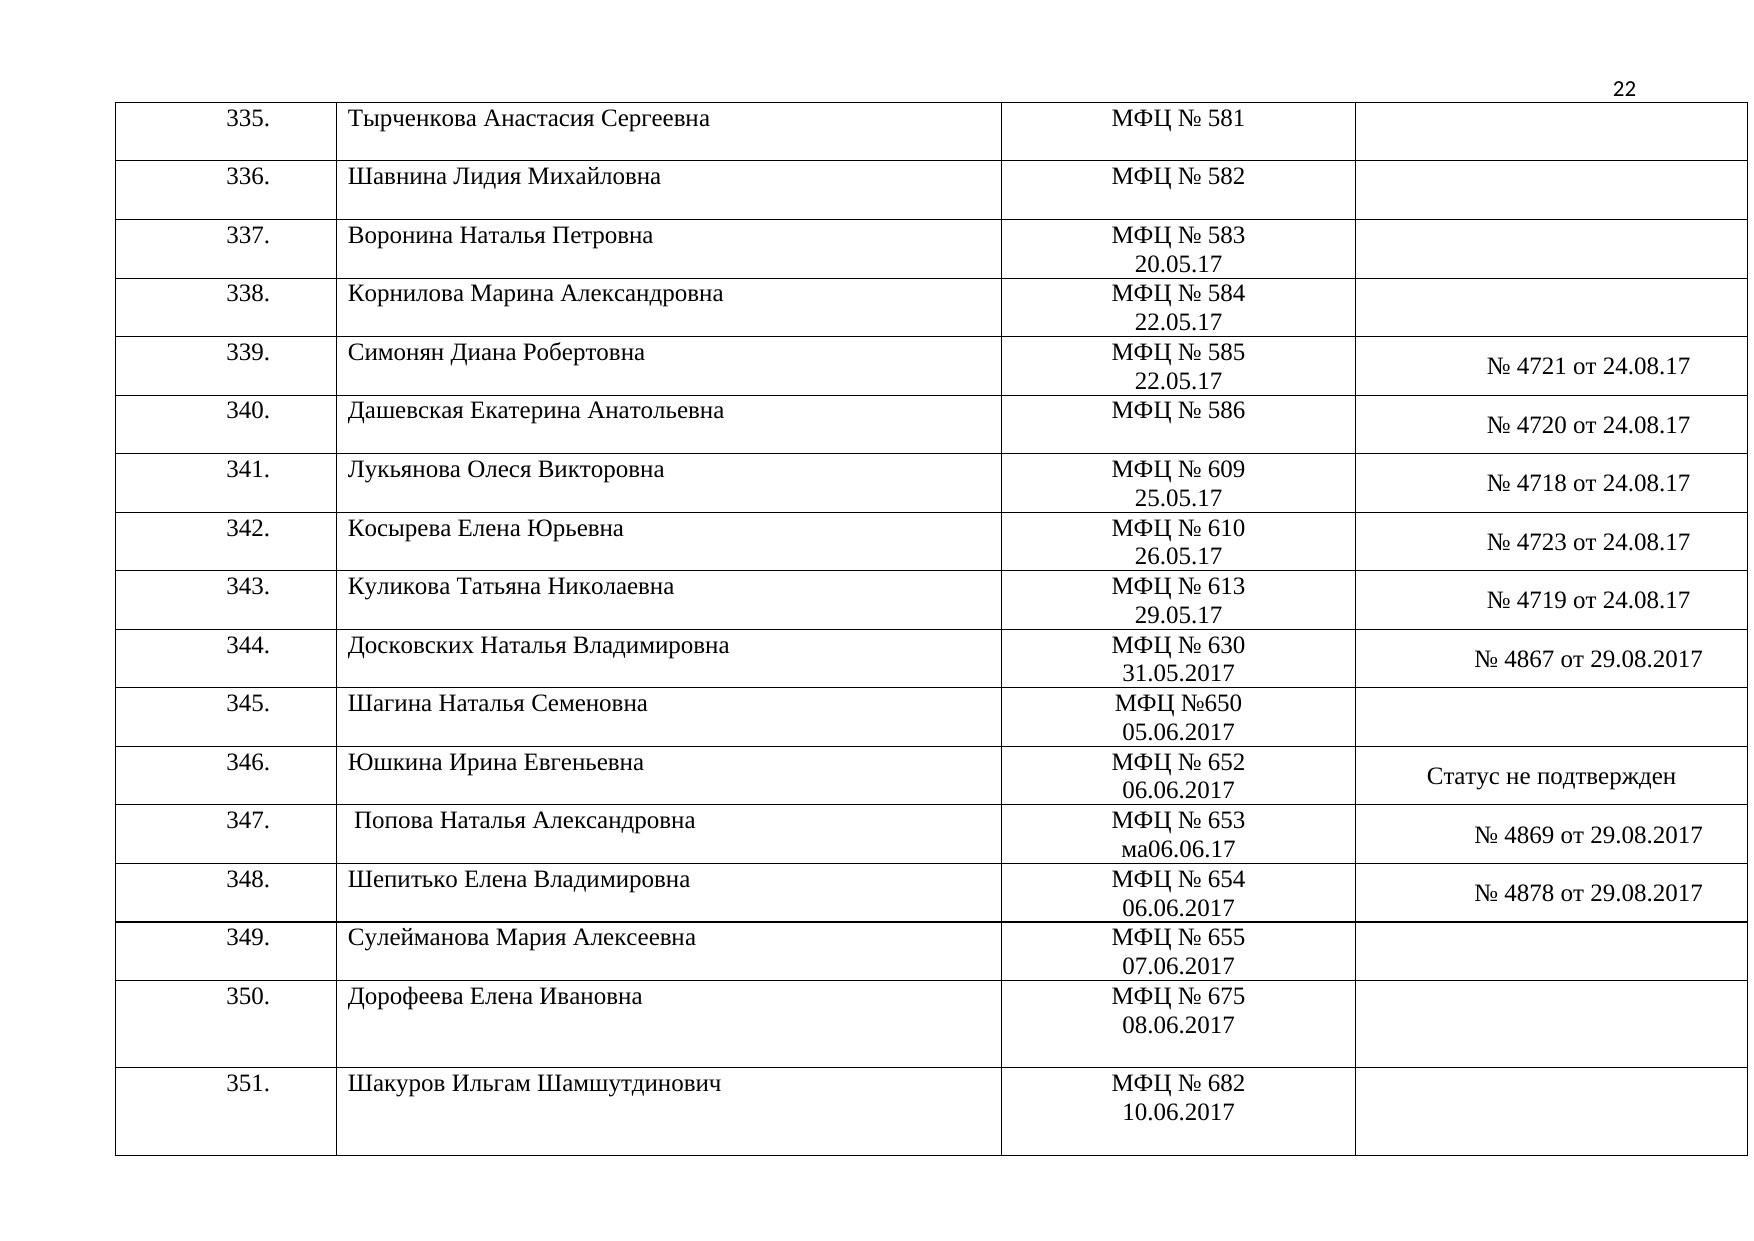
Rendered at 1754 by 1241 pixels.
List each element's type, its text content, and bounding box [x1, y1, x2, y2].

table_cell [116, 571, 336, 629]
table_cell [116, 630, 336, 687]
table_cell Лукьянова Олеся Викторовна [337, 454, 1001, 512]
table_cell МФЦ № 585 22.05.17 [1002, 337, 1355, 394]
table_cell МФЦ № 609 25.05.17 [1002, 454, 1355, 512]
table_cell МФЦ № 682 10.06.2017 [1002, 1068, 1355, 1154]
table_cell МФЦ № 582 [1002, 161, 1355, 219]
table_cell Шагина Наталья Семеновна [337, 688, 1001, 746]
table_cell Симонян Диана Робертовна [337, 337, 1001, 394]
table_cell [116, 688, 336, 746]
table_cell № 4718 от 24.08.17 [1356, 454, 1747, 512]
table_cell Воронина Наталья Петровна [337, 220, 1001, 277]
table_cell [116, 103, 336, 160]
table_cell [1356, 923, 1747, 980]
table_cell № 4867 от 29.08.2017 [1356, 630, 1747, 687]
table_cell Шепитько Елена Владимировна [337, 864, 1001, 921]
table_cell [116, 805, 336, 863]
table_cell [116, 864, 336, 921]
table_cell [116, 396, 336, 453]
table_cell [116, 1068, 336, 1154]
table_cell Попова Наталья Александровна [337, 805, 1001, 863]
table_cell [116, 279, 336, 336]
table_cell № 4869 от 29.08.2017 [1356, 805, 1747, 863]
table_cell [116, 454, 336, 512]
table_cell МФЦ №650 05.06.2017 [1002, 688, 1355, 746]
table_cell МФЦ № 584 22.05.17 [1002, 279, 1355, 336]
table_cell [116, 923, 336, 980]
table_cell [116, 337, 336, 394]
table_cell [116, 513, 336, 570]
table_cell МФЦ № 613 29.05.17 [1002, 571, 1355, 629]
table_cell Корнилова Марина Александровна [337, 279, 1001, 336]
table_cell Досковских Наталья Владимировна [337, 630, 1001, 687]
table_cell МФЦ № 653 ма06.06.17 [1002, 805, 1355, 863]
table_cell [1356, 220, 1747, 277]
table_cell МФЦ № 610 26.05.17 [1002, 513, 1355, 570]
table_cell МФЦ № 655 07.06.2017 [1002, 923, 1355, 980]
table_cell Шакуров Ильгам Шамшутдинович [337, 1068, 1001, 1154]
table_cell МФЦ № 586 [1002, 396, 1355, 453]
table_cell [1356, 981, 1747, 1067]
table_cell [1356, 279, 1747, 336]
table_cell [1356, 103, 1747, 160]
table_cell Статус не подтвержден [1356, 747, 1747, 804]
table_cell МФЦ № 581 [1002, 103, 1355, 160]
table_cell МФЦ № 654 06.06.2017 [1002, 864, 1355, 921]
table_cell [116, 161, 336, 219]
table_cell [116, 981, 336, 1067]
table_cell МФЦ № 675 08.06.2017 [1002, 981, 1355, 1067]
table_cell Дорофеева Елена Ивановна [337, 981, 1001, 1067]
table_cell № 4719 от 24.08.17 [1356, 571, 1747, 629]
table_cell № 4720 от 24.08.17 [1356, 396, 1747, 453]
table_cell [1356, 161, 1747, 219]
table_cell МФЦ № 652 06.06.2017 [1002, 747, 1355, 804]
table_cell МФЦ № 630 31.05.2017 [1002, 630, 1355, 687]
table_cell [1356, 1068, 1747, 1154]
table_cell [116, 220, 336, 277]
table_cell Шавнина Лидия Михайловна [337, 161, 1001, 219]
table_cell [116, 747, 336, 804]
table_cell № 4878 от 29.08.2017 [1356, 864, 1747, 921]
table_cell [1356, 688, 1747, 746]
table_cell Куликова Татьяна Николаевна [337, 571, 1001, 629]
table_cell Дашевская Екатерина Анатольевна [337, 396, 1001, 453]
table_cell № 4721 от 24.08.17 [1356, 337, 1747, 394]
table_cell Юшкина Ирина Евгеньевна [337, 747, 1001, 804]
table_cell МФЦ № 583 20.05.17 [1002, 220, 1355, 277]
table_cell Косырева Елена Юрьевна [337, 513, 1001, 570]
table_cell Сулейманова Мария Алексеевна [337, 923, 1001, 980]
table_cell № 4723 от 24.08.17 [1356, 513, 1747, 570]
table_cell Тырченкова Анастасия Сергеевна [337, 103, 1001, 160]
